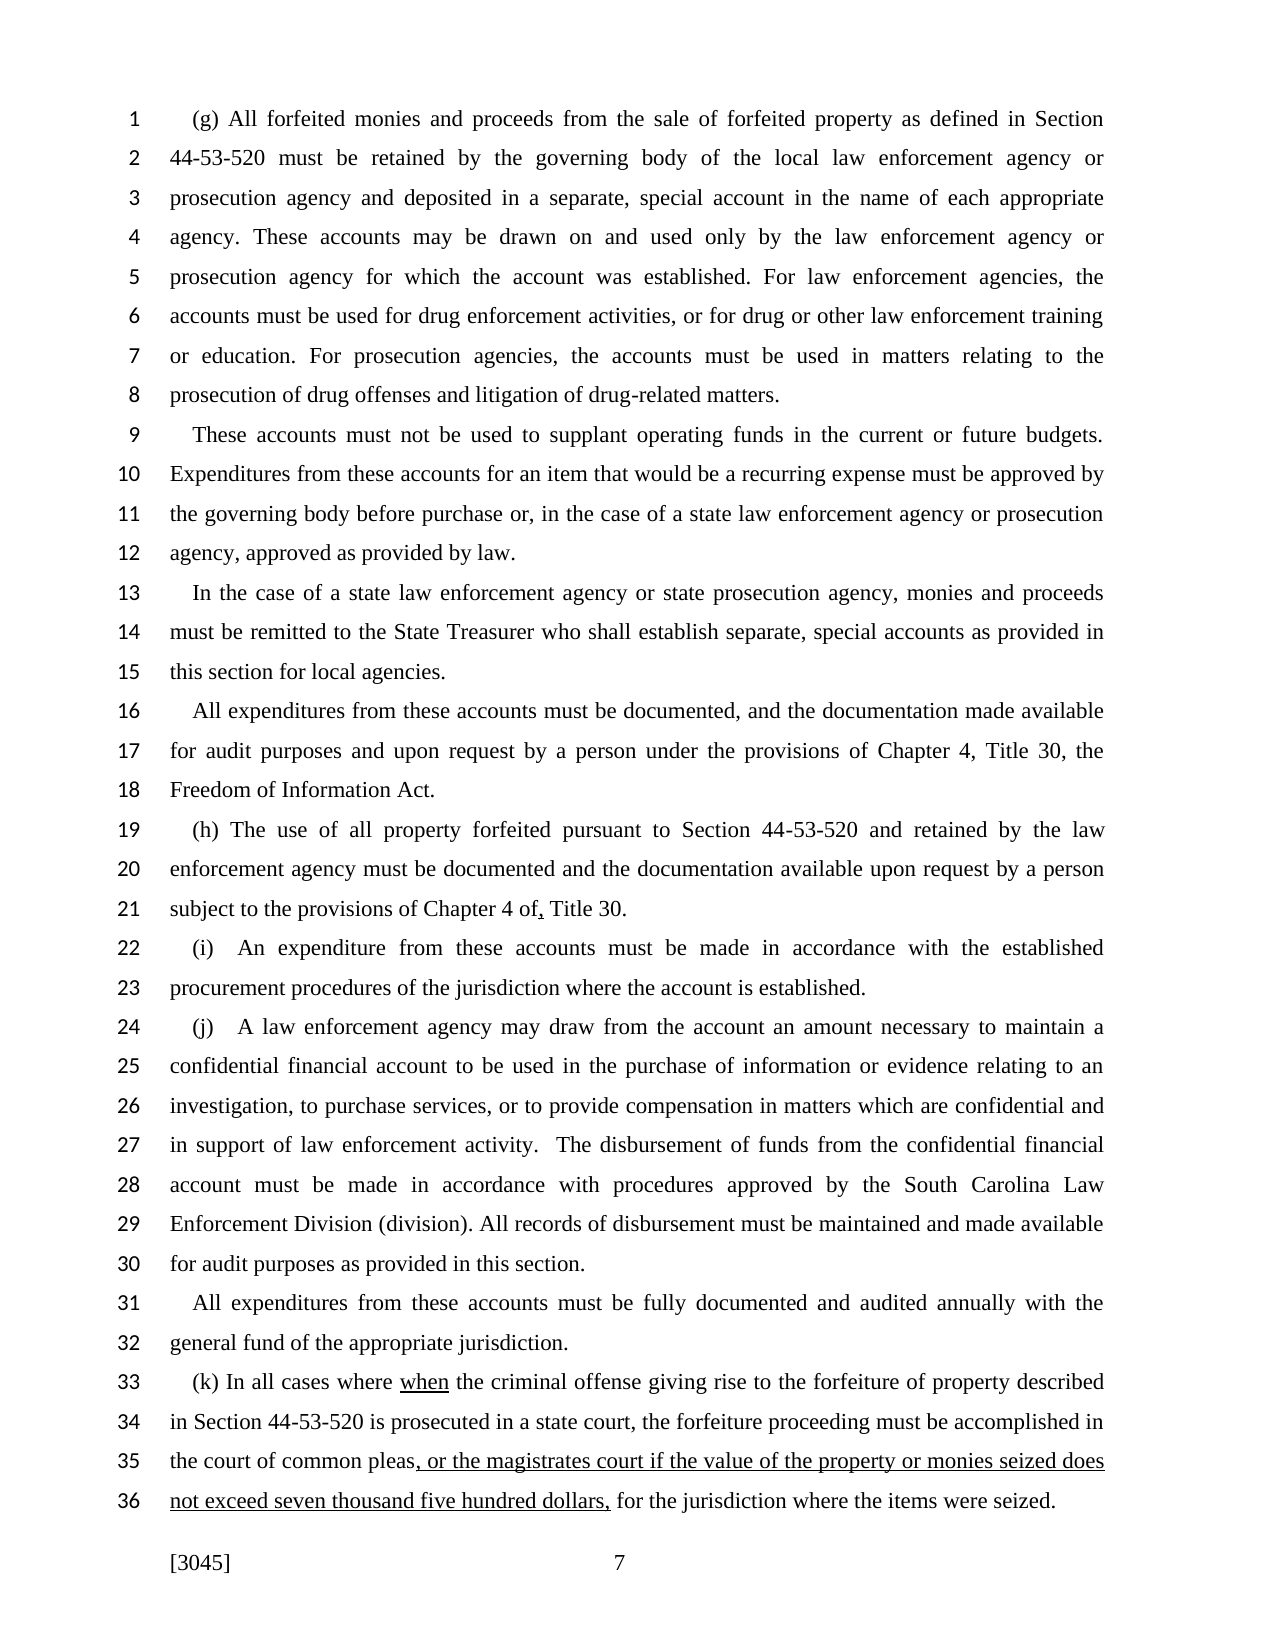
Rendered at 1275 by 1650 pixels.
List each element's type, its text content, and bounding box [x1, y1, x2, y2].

text (i) An expenditure from these accounts must be made in accordance with the established procurement procedures of the jurisdiction where the account is established. [169, 934, 1106, 1000]
text (h) The use of all property forfeited pursuant to Section 44-53-520 and retained by the law enforcement agency must be documented and the documentation available upon request by a person subject to the provisions of Chapter 4 of, Title 30. [169, 816, 1106, 921]
text (g) All forfeited monies and proceeds from the sale of forfeited property as defined in Section 44-53-520 must be retained by the governing body of the local law enforcement agency or prosecution agency and deposited in a separate, special account in the name of each appropriate agency. These accounts may be drawn on and used only by the law enforcement agency or prosecution agency for which the account was established. For law enforcement agencies, the accounts must be used for drug enforcement activities, or for drug or other law enforcement training or education. For prosecution agencies, the accounts must be used in matters relating to the prosecution of drug offenses and litigation of drug-related matters. [169, 105, 1106, 408]
text In the case of a state law enforcement agency or state prosecution agency, monies and proceeds must be remitted to the State Treasurer who shall establish separate, special accounts as provided in this section for local agencies. [169, 579, 1106, 684]
text All expenditures from these accounts must be documented, and the documentation made available for audit purposes and upon request by a person under the provisions of Chapter 4, Title 30, the Freedom of Information Act. [169, 697, 1106, 802]
text All expenditures from these accounts must be fully documented and audited annually with the general fund of the appropriate jurisdiction. [169, 1289, 1106, 1355]
text These accounts must not be used to supplant operating funds in the current or future budgets. Expenditures from these accounts for an item that would be a recurring expense must be approved by the governing body before purchase or, in the case of a state law enforcement agency or prosecution agency, approved as provided by law. [169, 421, 1106, 566]
text (j) A law enforcement agency may draw from the account an amount necessary to maintain a confidential financial account to be used in the purchase of information or evidence relating to an investigation, to purchase services, or to provide compensation in matters which are confidential and in support of law enforcement activity. The disbursement of funds from the confidential financial account must be made in accordance with procedures approved by the South Carolina Law Enforcement Division (division). All records of disbursement must be maintained and made available for audit purposes as provided in this section. [169, 1013, 1106, 1276]
text (k) In all cases where when the criminal offense giving rise to the forfeiture of property described in Section 44-53-520 is prosecuted in a state court, the forfeiture proceeding must be accomplished in the court of common pleas, or the magistrates court if the value of the property or monies seized does not exceed seven thousand five hundred dollars, for the jurisdiction where the items were seized. [169, 1368, 1106, 1513]
